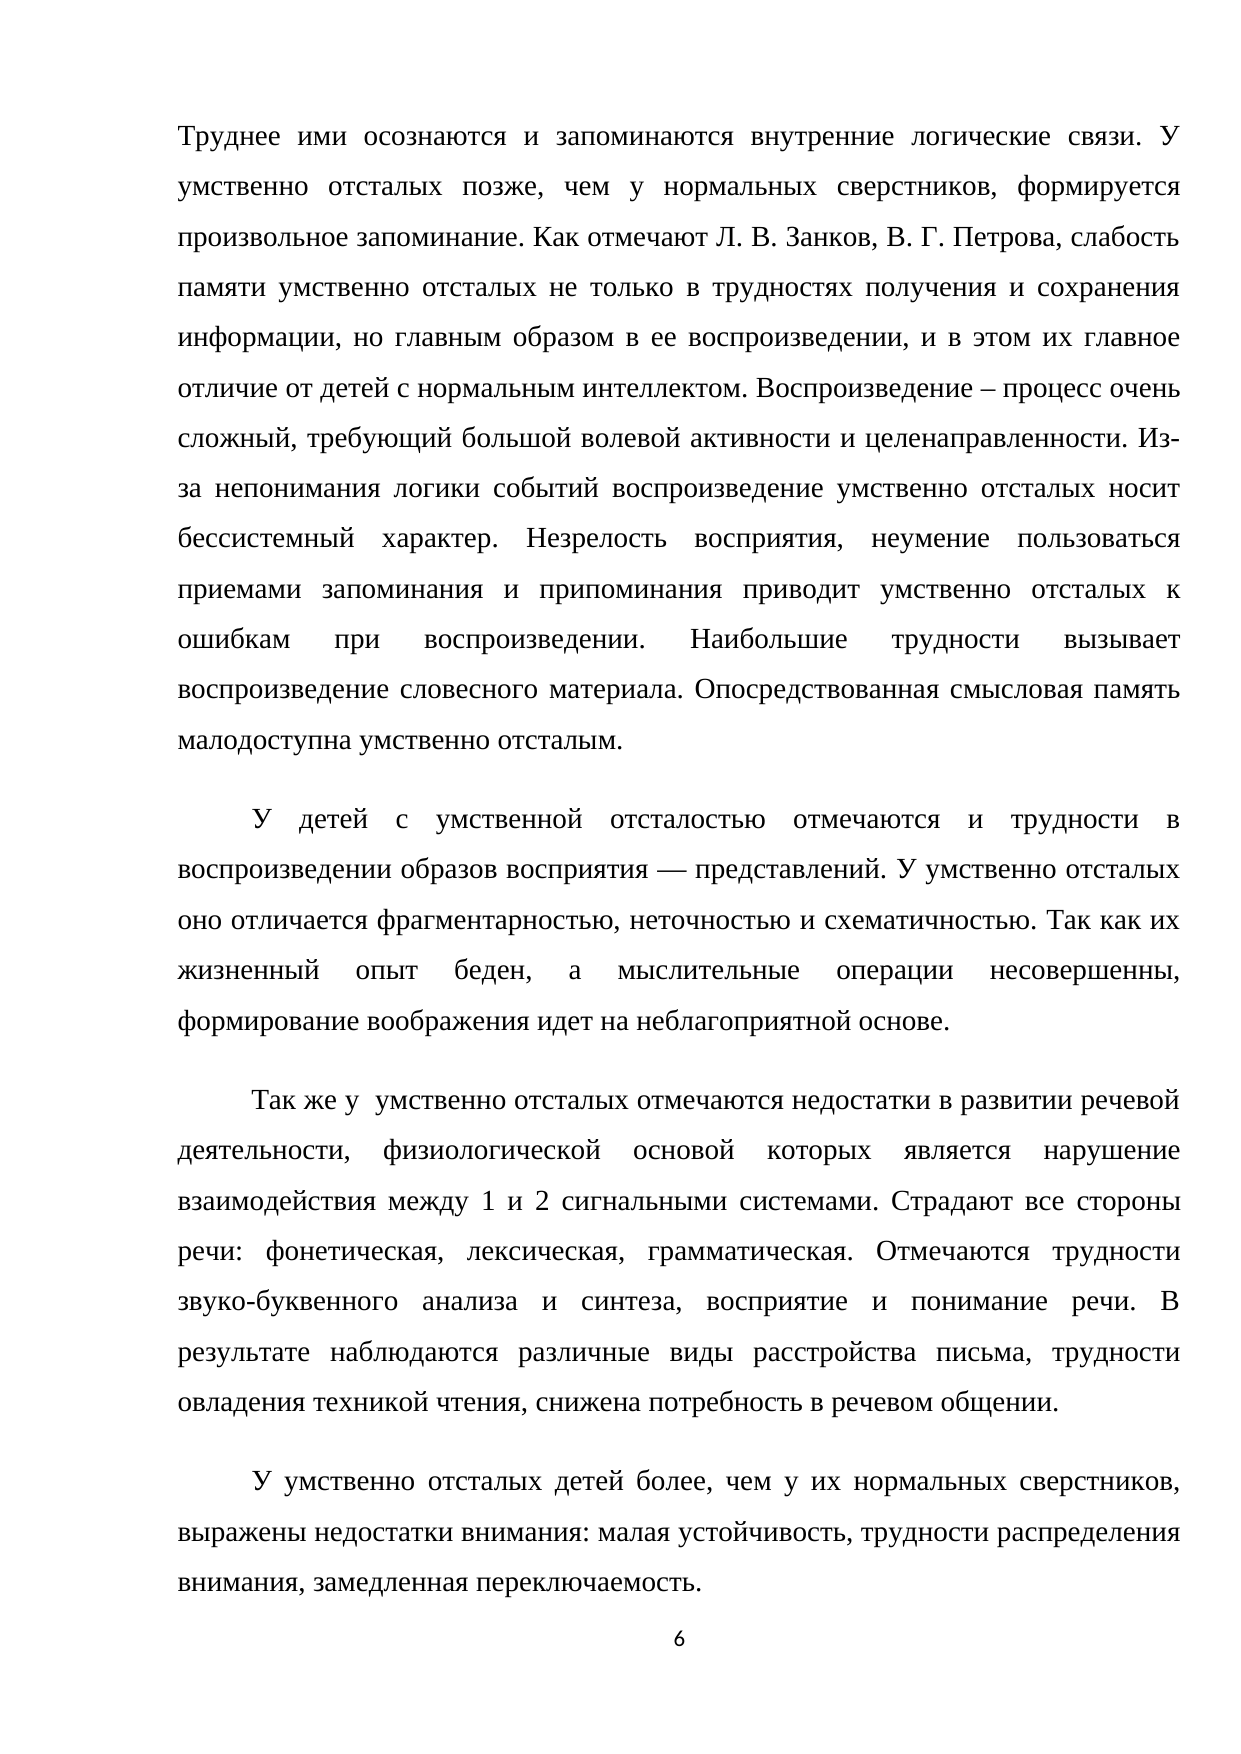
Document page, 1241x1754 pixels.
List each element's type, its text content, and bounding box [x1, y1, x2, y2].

text Так же у умственно отсталых отмечаются недостатки в развитии речевой деятельности, физиологической основой которых является нарушение взаимодействия между 1 и 2 сигнальными системами. Страдают все стороны речи: фонетическая, лексическая, грамматическая. Отмечаются трудности звуко-буквенного анализа и синтеза, восприятие и понимание речи. В результате наблюдаются различные виды расстройства письма, трудности овладения техникой чтения, снижена потребность в речевом общении. [177, 1082, 1181, 1417]
text У детей с умственной отсталостью отмечаются и трудности в воспроизведении образов восприятия — представлений. У умственно отсталых оно отличается фрагментарностью, неточностью и схематичностью. Так как их жизненный опыт беден, а мыслительные операции несовершенны, формирование воображения идет на неблагоприятной основе. [177, 801, 1181, 1036]
text У умственно отсталых детей более, чем у их нормальных сверстников, выражены недостатки внимания: малая устойчивость, трудности распределения внимания, замедленная переключаемость. [177, 1463, 1181, 1598]
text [177, 118, 1181, 755]
